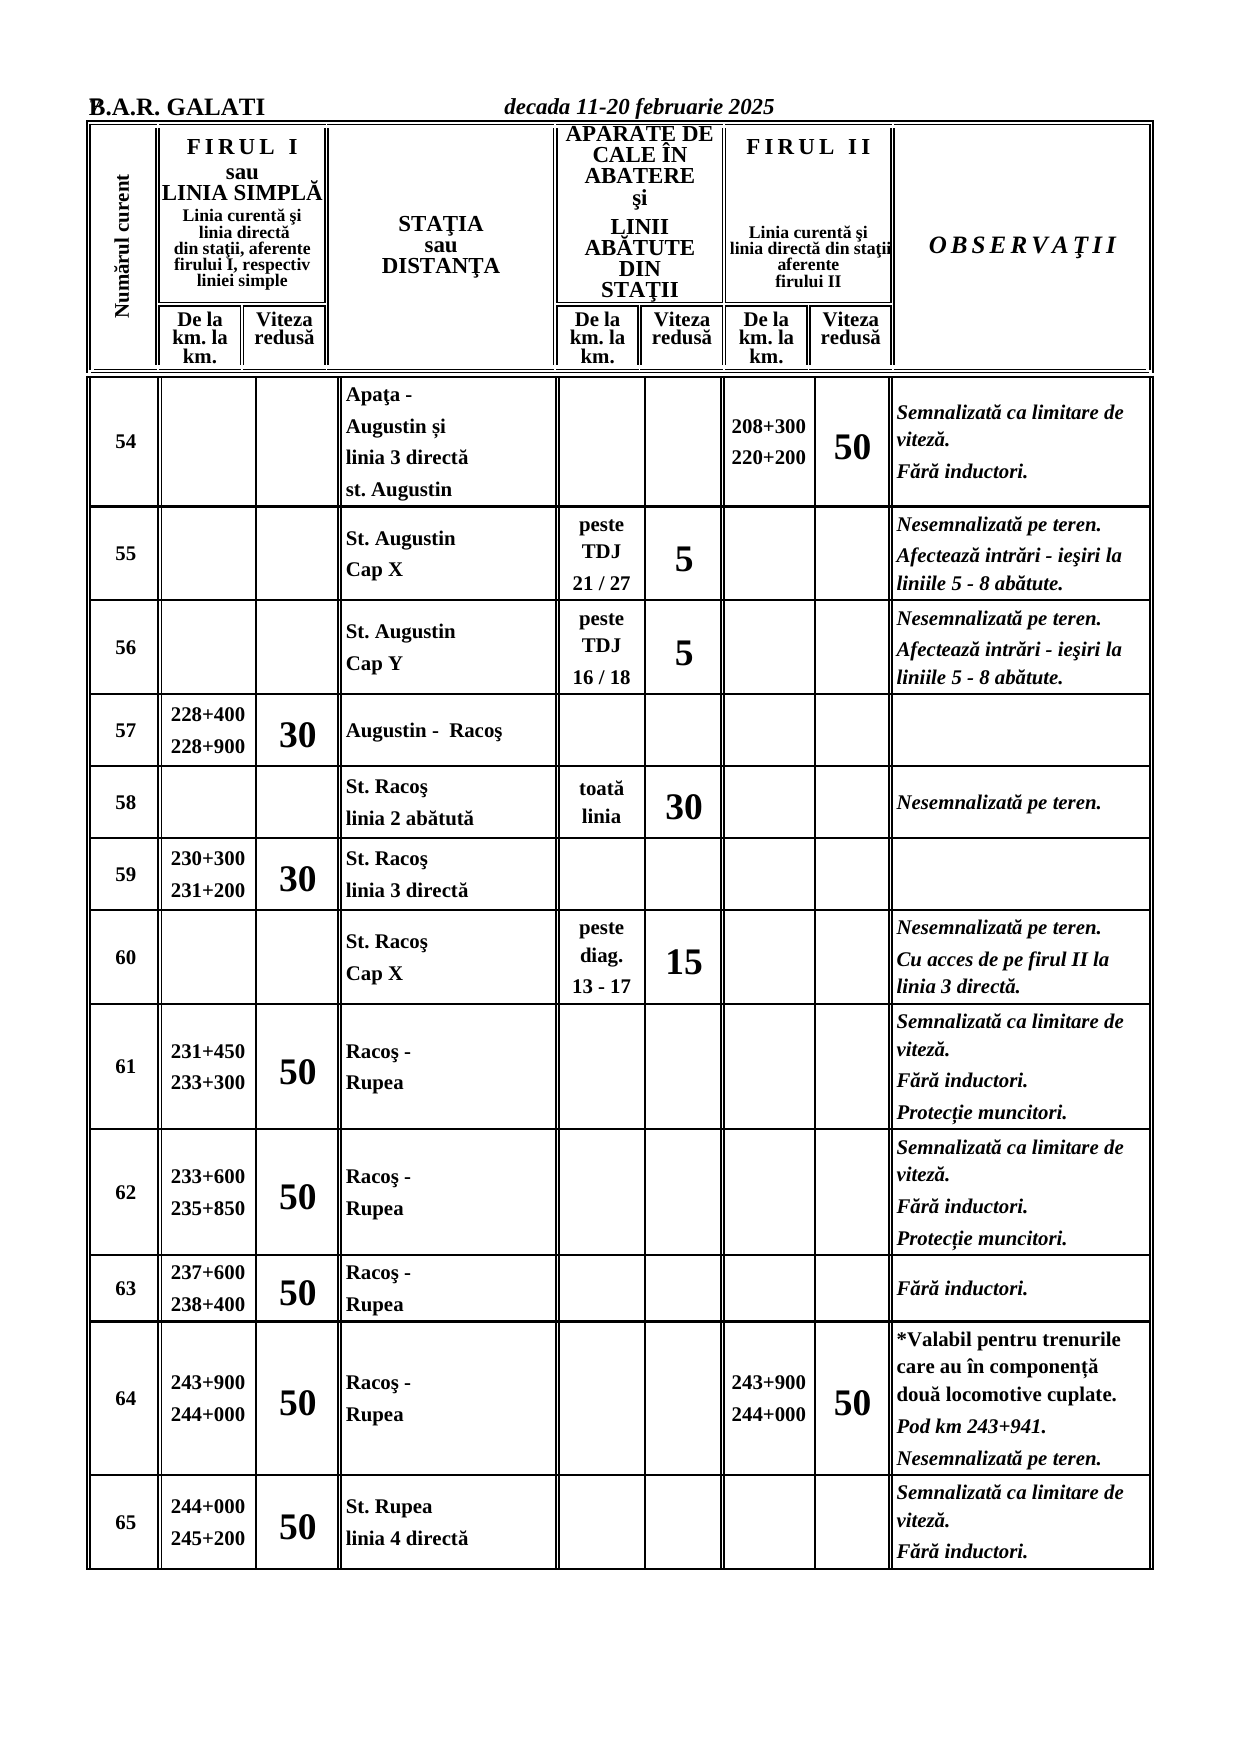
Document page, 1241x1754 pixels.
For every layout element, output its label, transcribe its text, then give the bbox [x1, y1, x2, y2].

table_cell [257, 911, 337, 1003]
table_cell [91, 378, 157, 505]
table_cell [560, 1256, 644, 1320]
table_cell 30 [257, 695, 337, 765]
table_cell [646, 1130, 720, 1254]
table_cell [162, 508, 255, 599]
table_cell 50 [257, 1323, 337, 1474]
table_cell *Valabil pentru trenurile care au în componență două locomotive cuplate. Pod km 243+941. Nesemnalizată pe teren. [893, 1323, 1149, 1474]
table_cell [816, 508, 888, 599]
table_cell [816, 911, 888, 1003]
table_cell St. Augustin Cap X [342, 508, 555, 599]
table_cell 233+600 235+850 [162, 1130, 255, 1254]
table_cell Semnalizată ca limitare de viteză. Fără inductori. [893, 1476, 1149, 1568]
table_cell [91, 1130, 157, 1254]
table_cell 244+000 245+200 [162, 1476, 255, 1568]
table_cell Nesemnalizată pe teren. Afectează intrări - ieşiri la liniile 5 - 8 abătute. [893, 601, 1149, 693]
table_cell [646, 1005, 720, 1128]
table_cell [91, 911, 157, 1003]
table_cell St. Augustin Cap Y [342, 601, 555, 693]
table_cell [725, 767, 814, 837]
table_cell [560, 1005, 644, 1128]
table_cell 50 [816, 1323, 888, 1474]
table_cell Fără inductori. [893, 1256, 1149, 1320]
table_cell [646, 1476, 720, 1568]
table_cell toată linia [560, 767, 644, 837]
table_cell 30 [646, 767, 720, 837]
table_cell 30 [257, 839, 337, 909]
table_cell [725, 1130, 814, 1254]
table_cell [725, 839, 814, 909]
table_cell [816, 767, 888, 837]
table_cell [560, 1323, 644, 1474]
table_cell Apaţa - Augustin și linia 3 directă st. Augustin [342, 378, 555, 505]
table_cell [725, 695, 814, 765]
table_cell [91, 1476, 157, 1568]
table_cell Nesemnalizată pe teren. Cu acces de pe firul II la linia 3 directă. [893, 911, 1149, 1003]
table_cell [893, 378, 1149, 505]
table_cell [162, 601, 255, 693]
table_cell [162, 911, 255, 1003]
table_cell 5 [646, 508, 720, 599]
table_cell 231+450 233+300 [162, 1005, 255, 1128]
table_cell 243+900 244+000 [725, 1323, 814, 1474]
table_cell Racoş - Rupea [342, 1323, 555, 1474]
table_cell [646, 1256, 720, 1320]
table_cell [257, 601, 337, 693]
table_cell [725, 508, 814, 599]
table_cell [816, 1130, 888, 1254]
table_cell Semnalizată ca limitare de viteză. Fără inductori. Protecție muncitori. [893, 1005, 1149, 1128]
table_cell Racoş - Rupea [342, 1256, 555, 1320]
table_cell [725, 601, 814, 693]
table_cell 230+300 231+200 [162, 839, 255, 909]
table_cell [257, 767, 337, 837]
table_cell St. Racoş Cap X [342, 911, 555, 1003]
table_cell [646, 1323, 720, 1474]
table_cell [560, 1130, 644, 1254]
table_cell 208+300 220+200 [725, 378, 814, 505]
table_cell [257, 378, 337, 505]
table_cell 50 [257, 1130, 337, 1254]
table_cell Nesemnalizată pe teren. Afectează intrări - ieşiri la liniile 5 - 8 abătute. [893, 508, 1149, 599]
table_cell 50 [816, 378, 888, 505]
table_cell St. Rupea linia 4 directă [342, 1476, 555, 1568]
table_cell 237+600 238+400 [162, 1256, 255, 1320]
table_cell 243+900 244+000 [162, 1323, 255, 1474]
table_cell [91, 601, 157, 693]
table_cell [725, 911, 814, 1003]
table_cell peste diag. 13 - 17 [560, 911, 644, 1003]
table_cell [816, 1476, 888, 1568]
table_cell [91, 1256, 157, 1320]
table_cell Racoş - Rupea [342, 1005, 555, 1128]
table_cell peste TDJ 16 / 18 [560, 601, 644, 693]
table_cell Nesemnalizată pe teren. [893, 767, 1149, 837]
table_cell 50 [257, 1256, 337, 1320]
table_cell [893, 695, 1149, 765]
table_cell [91, 839, 157, 909]
table_cell [725, 1256, 814, 1320]
table_cell [725, 1005, 814, 1128]
table_cell peste TDJ 21 / 27 [560, 508, 644, 599]
table_cell 228+400 228+900 [162, 695, 255, 765]
table_cell Semnalizată ca limitare de viteză. Fără inductori. Protecție muncitori. [893, 1130, 1149, 1254]
table_cell [560, 839, 644, 909]
table_cell [816, 695, 888, 765]
table_cell St. Racoş linia 3 directă [342, 839, 555, 909]
table_cell [91, 508, 157, 599]
table_cell [162, 378, 255, 505]
table_cell [816, 1005, 888, 1128]
table_cell [560, 378, 644, 505]
table_cell 15 [646, 911, 720, 1003]
table_cell 5 [646, 601, 720, 693]
table_cell Racoş - Rupea [342, 1130, 555, 1254]
table_cell [893, 839, 1149, 909]
table_cell 50 [257, 1476, 337, 1568]
table_cell [816, 601, 888, 693]
table_cell St. Racoş linia 2 abătută [342, 767, 555, 837]
table_cell [91, 1005, 157, 1128]
table_cell [162, 767, 255, 837]
table_cell [91, 767, 157, 837]
table_cell [91, 695, 157, 765]
table_cell 50 [257, 1005, 337, 1128]
table_cell [646, 695, 720, 765]
table_cell [725, 1476, 814, 1568]
table_cell [646, 839, 720, 909]
table_cell [91, 1323, 157, 1474]
table_cell Augustin - Racoş [342, 695, 555, 765]
table_cell [560, 1476, 644, 1568]
table_cell [560, 695, 644, 765]
table_cell [257, 508, 337, 599]
table_cell [816, 839, 888, 909]
table_cell [646, 378, 720, 505]
table_cell [816, 1256, 888, 1320]
